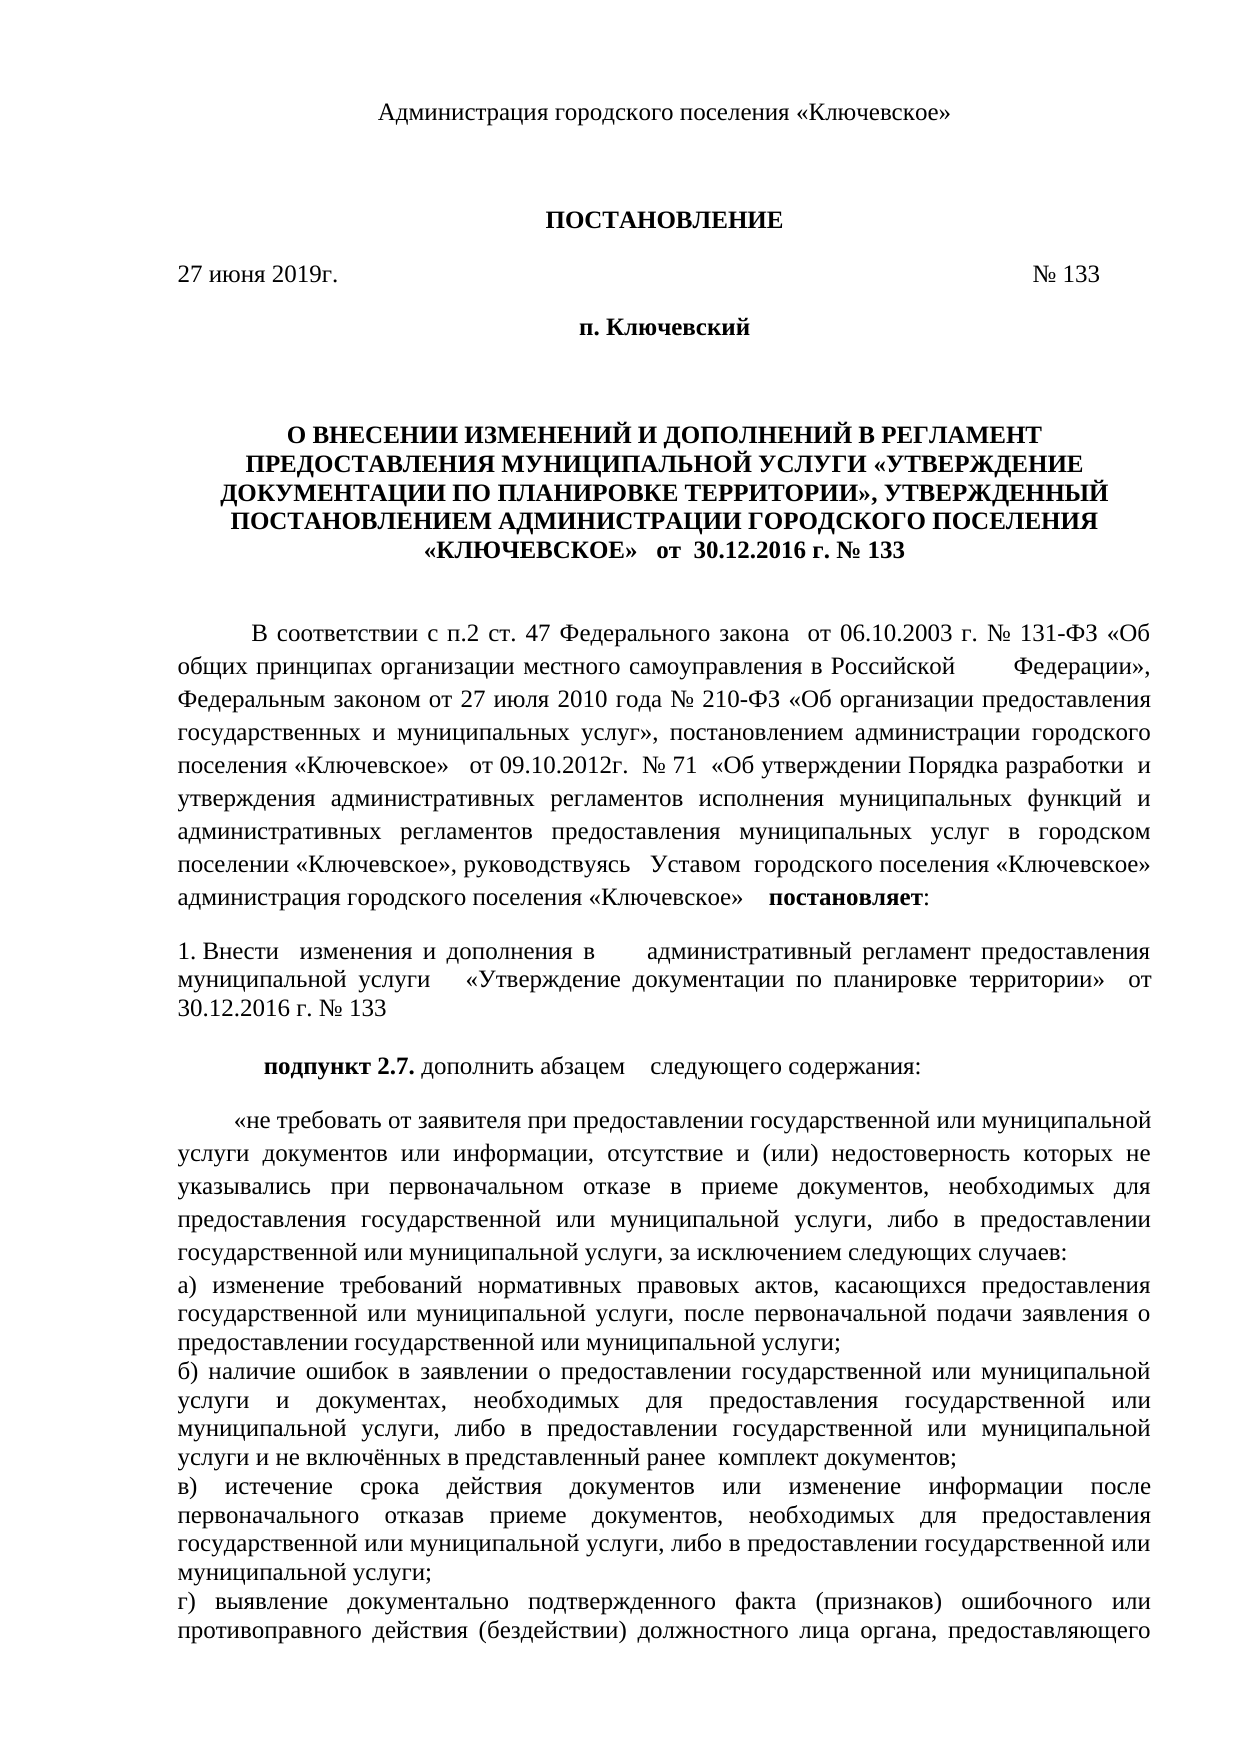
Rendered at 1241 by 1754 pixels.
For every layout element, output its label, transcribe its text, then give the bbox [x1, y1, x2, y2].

title О ВНЕСЕНИИ ИЗМЕНЕНИЙ И ДОПОЛНЕНИЙ В РЕГЛАМЕНТ ПРЕДОСТАВЛЕНИЯ МУНИЦИПАЛЬНОЙ УСЛУГИ «УТВЕРЖДЕНИЕ ДОКУМЕНТАЦИИ ПО ПЛАНИРОВКЕ ТЕРРИТОРИИ», УТВЕРЖДЕННЫЙ ПОСТАНОВЛЕНИЕМ АДМИНИСТРАЦИИ ГОРОДСКОГО ПОСЕЛЕНИЯ «КЛЮЧЕВСКОЕ» от 30.12.2016 г. № 133 [177, 420, 1152, 564]
text а) изменение требований нормативных правовых актов, касающихся предоставления государственной или муниципальной услуги, после первоначальной подачи заявления о предоставлении государственной или муниципальной услуги; [177, 1270, 1152, 1356]
text Администрация городского поселения «Ключевское» [177, 97, 1152, 126]
text б) наличие ошибок в заявлении о предоставлении государственной или муниципальной услуги и документах, необходимых для предоставления государственной или муниципальной услуги, либо в предоставлении государственной или муниципальной услуги и не включённых в представленный ранее комплект документов; [177, 1356, 1152, 1471]
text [177, 1586, 1152, 1643]
text «не требовать от заявителя при предоставлении государственной или муниципальной услуги документов или информации, отсутствие и (или) недостоверность которых не указывались при первоначальном отказе в приеме документов, необходимых для предоставления государственной или муниципальной услуги, либо в предоставлении государственной или муниципальной услуги, за исключением следующих случаев: [177, 1105, 1152, 1266]
text подпункт 2.7. дополнить абзацем следующего содержания: [177, 1051, 1152, 1079]
text 1. Внести изменения и дополнения в административный регламент предоставления муниципальной услуги «Утверждение документации по планировке территории» от 30.12.2016 г. № 133 [177, 936, 1152, 1022]
text В соответствии с п.2 ст. 47 Федерального закона от 06.10.2003 г. № 131-ФЗ «Об общих принципах организации местного самоуправления в Российской Федерации», Федеральным законом от 27 июля 2010 года № 210-ФЗ «Об организации предоставления государственных и муниципальных услуг», постановлением администрации городского поселения «Ключевское» от 09.10.2012г. № 71 «Об утверждении Порядка разработки и утверждения административных регламентов исполнения муниципальных функций и административных регламентов предоставления муниципальных услуг в городском поселении «Ключевское», руководствуясь Уставом городского поселения «Ключевское» администрация городского поселения «Ключевское» постановляет: [177, 618, 1152, 911]
text п. Ключевский [177, 312, 1152, 341]
text в) истечение срока действия документов или изменение информации после первоначального отказав приеме документов, необходимых для предоставления государственной или муниципальной услуги, либо в предоставлении государственной или муниципальной услуги; [177, 1471, 1152, 1586]
text 27 июня 2019г. № 133 [177, 259, 1152, 287]
text ПОСТАНОВЛЕНИЕ [177, 205, 1152, 233]
